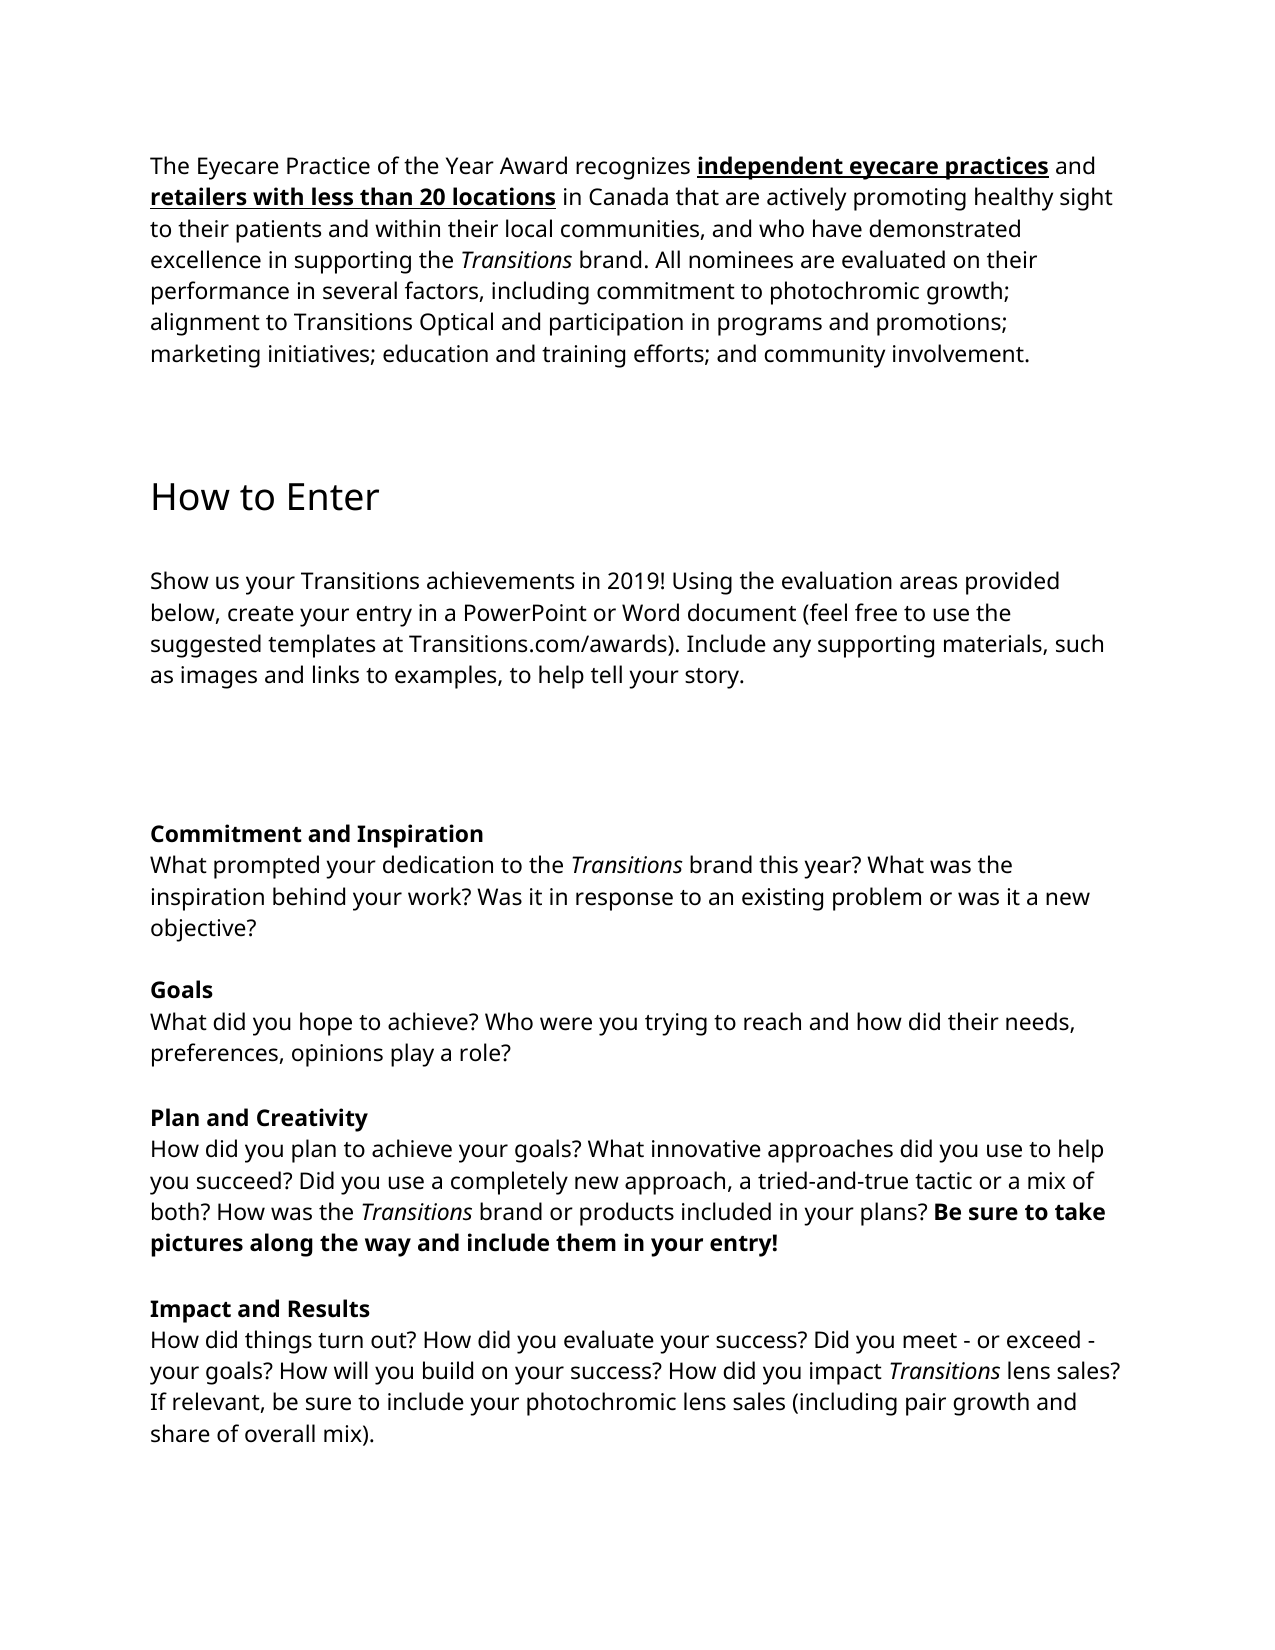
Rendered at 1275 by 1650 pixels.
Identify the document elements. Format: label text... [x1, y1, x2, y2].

text How to Enter [150, 470, 1125, 521]
text Plan and Creativity [150, 1102, 1125, 1133]
text What did you hope to achieve? Who were you trying to reach and how did their needs, preferences, opinions play a role? [150, 1006, 1125, 1068]
text How did you plan to achieve your goals? What innovative approaches did you use to help you succeed? Did you use a completely new approach, a tried-and-true tactic or a mix of both? How was the Transitions brand or products included in your plans? Be sure to take pictures along the way and include them in your entry! [150, 1133, 1125, 1258]
text The Eyecare Practice of the Year Award recognizes independent eyecare practices and retailers with less than 20 locations in Canada that are actively promoting healthy sight to their patients and within their local communities, and who have demonstrated excellence in supporting the Transitions brand. All nominees are evaluated on their performance in several factors, including commitment to photochromic growth; alignment to Transitions Optical and participation in programs and promotions; marketing initiatives; education and training efforts; and community involvement. [150, 150, 1125, 369]
text Show us your Transitions achievements in 2019! Using the evaluation areas provided below, create your entry in a PowerPoint or Word document (feel free to use the suggested templates at Transitions.com/awards). Include any supporting materials, such as images and links to examples, to help tell your story. [150, 565, 1125, 690]
text Impact and Results [150, 1292, 1125, 1324]
text Goals [150, 974, 1125, 1006]
text Commitment and Inspiration [150, 818, 1125, 849]
text How did things turn out? How did you evaluate your success? Did you meet - or exceed - your goals? How will you build on your success? How did you impact Transitions lens sales? If relevant, be sure to include your photochromic lens sales (including pair growth and share of overall mix). [150, 1324, 1125, 1449]
text What prompted your dedication to the Transitions brand this year? What was the inspiration behind your work? Was it in response to an existing problem or was it a new objective? [150, 849, 1125, 943]
